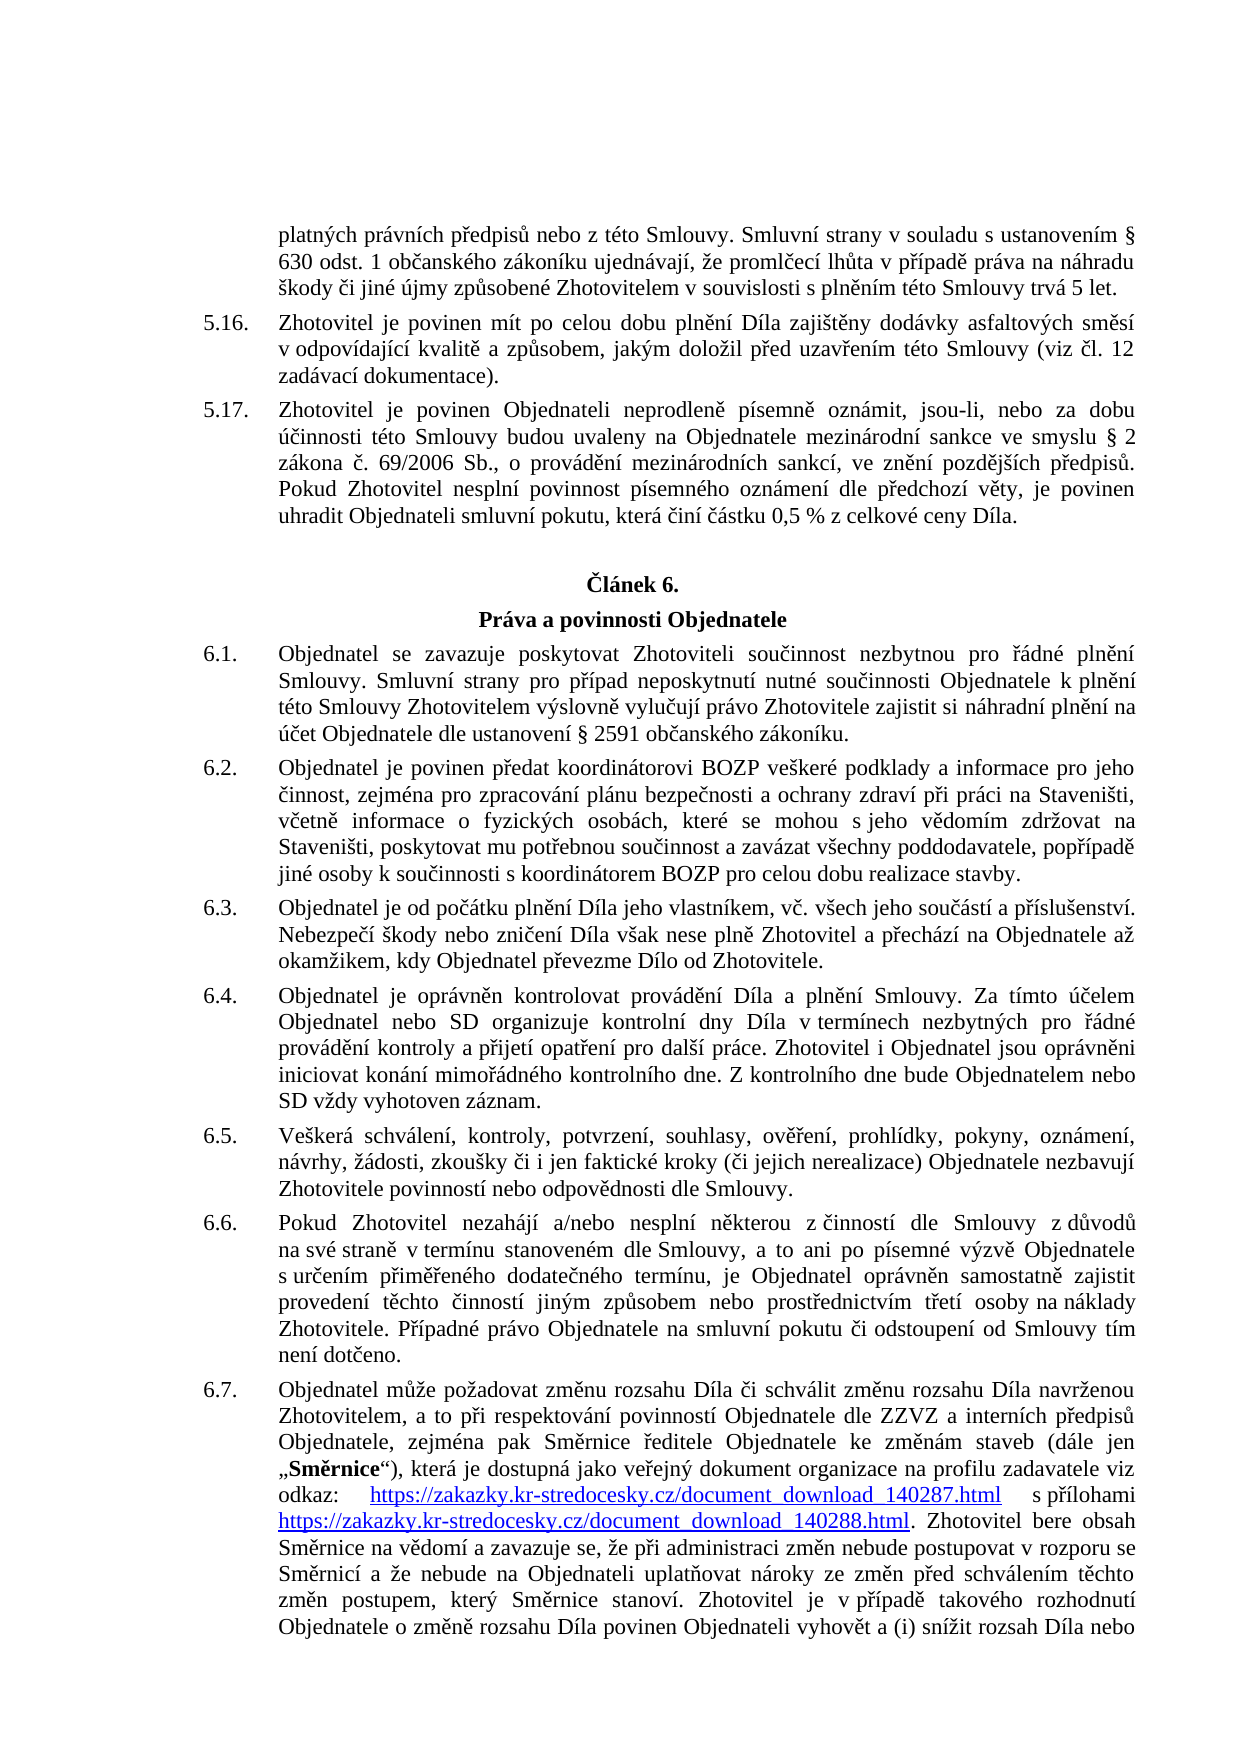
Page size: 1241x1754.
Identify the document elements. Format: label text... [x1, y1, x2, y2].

text Pokud Zhotovitel nezahájí a/nebo nesplní některou z činností dle Smlouvy z důvodů na své straně v termínu stanoveném dle Smlouvy, a to ani po písemné výzvě Objednatele s určením přiměřeného dodatečného termínu, je Objednatel oprávněn samostatně zajistit provedení těchto činností jiným způsobem nebo prostřednictvím třetí osoby na náklady Zhotovitele. Případné právo Objednatele na smluvní pokutu či odstoupení od Smlouvy tím není dotčeno. [203, 1209, 1136, 1367]
list Objednatel se zavazuje poskytovat Zhotoviteli součinnost nezbytnou pro řádné plnění Smlouvy. Smluvní strany pro případ neposkytnutí nutné součinnosti Objednatele k plnění této Smlouvy Zhotovitelem výslovně vylučují právo Zhotovitele zajistit si náhradní plnění na účet Objednatele dle ustanovení § 2591 občanského zákoníku. [203, 641, 1136, 746]
list Objednatel je povinen předat koordinátorovi BOZP veškeré podklady a informace pro jeho činnost, zejména pro zpracování plánu bezpečnosti a ochrany zdraví při práci na Staveništi, včetně informace o fyzických osobách, které se mohou s jeho vědomím zdržovat na Staveništi, poskytovat mu potřebnou součinnost a zavázat všechny poddodavatele, popřípadě jiné osoby k součinnosti s koordinátorem BOZP pro celou dobu realizace stavby. [203, 754, 1136, 886]
text Práva a povinnosti Objednatele [129, 606, 1136, 632]
text Veškerá schválení, kontroly, potvrzení, souhlasy, ověření, prohlídky, pokyny, oznámení, návrhy, žádosti, zkoušky či i jen faktické kroky (či jejich nerealizace) Objednatele nezbavují Zhotovitele povinností nebo odpovědnosti dle Smlouvy. [203, 1122, 1136, 1201]
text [203, 222, 1136, 301]
text Zhotovitel je povinen Objednateli neprodleně písemně oznámit, jsou-li, nebo za dobu účinnosti této Smlouvy budou uvaleny na Objednatele mezinárodní sankce ve smyslu § 2 zákona č. 69/2006 Sb., o provádění mezinárodních sankcí, ve znění pozdějších předpisů. Pokud Zhotovitel nesplní povinnost písemného oznámení dle předchozí věty, je povinen uhradit Objednateli smluvní pokutu, která činí částku 0,5 % z celkové ceny Díla. [203, 396, 1136, 528]
text Objednatel je od počátku plnění Díla jeho vlastníkem, vč. všech jeho součástí a příslušenství. Nebezpečí škody nebo zničení Díla však nese plně Zhotovitel a přechází na Objednatele až okamžikem, kdy Objednatel převezme Dílo od Zhotovitele. [203, 894, 1136, 973]
text Objednatel je oprávněn kontrolovat provádění Díla a plnění Smlouvy. Za tímto účelem Objednatel nebo SD organizuje kontrolní dny Díla v termínech nezbytných pro řádné provádění kontroly a přijetí opatření pro další práce. Zhotovitel i Objednatel jsou oprávněni iniciovat konání mimořádného kontrolního dne. Z kontrolního dne bude Objednatelem nebo SD vždy vyhotoven záznam. [203, 982, 1136, 1113]
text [203, 1376, 1136, 1639]
text Zhotovitel je povinen mít po celou dobu plnění Díla zajištěny dodávky asfaltových směsí v odpovídající kvalitě a způsobem, jakým doložil před uzavřením této Smlouvy (viz čl. 12 zadávací dokumentace). [203, 309, 1136, 388]
